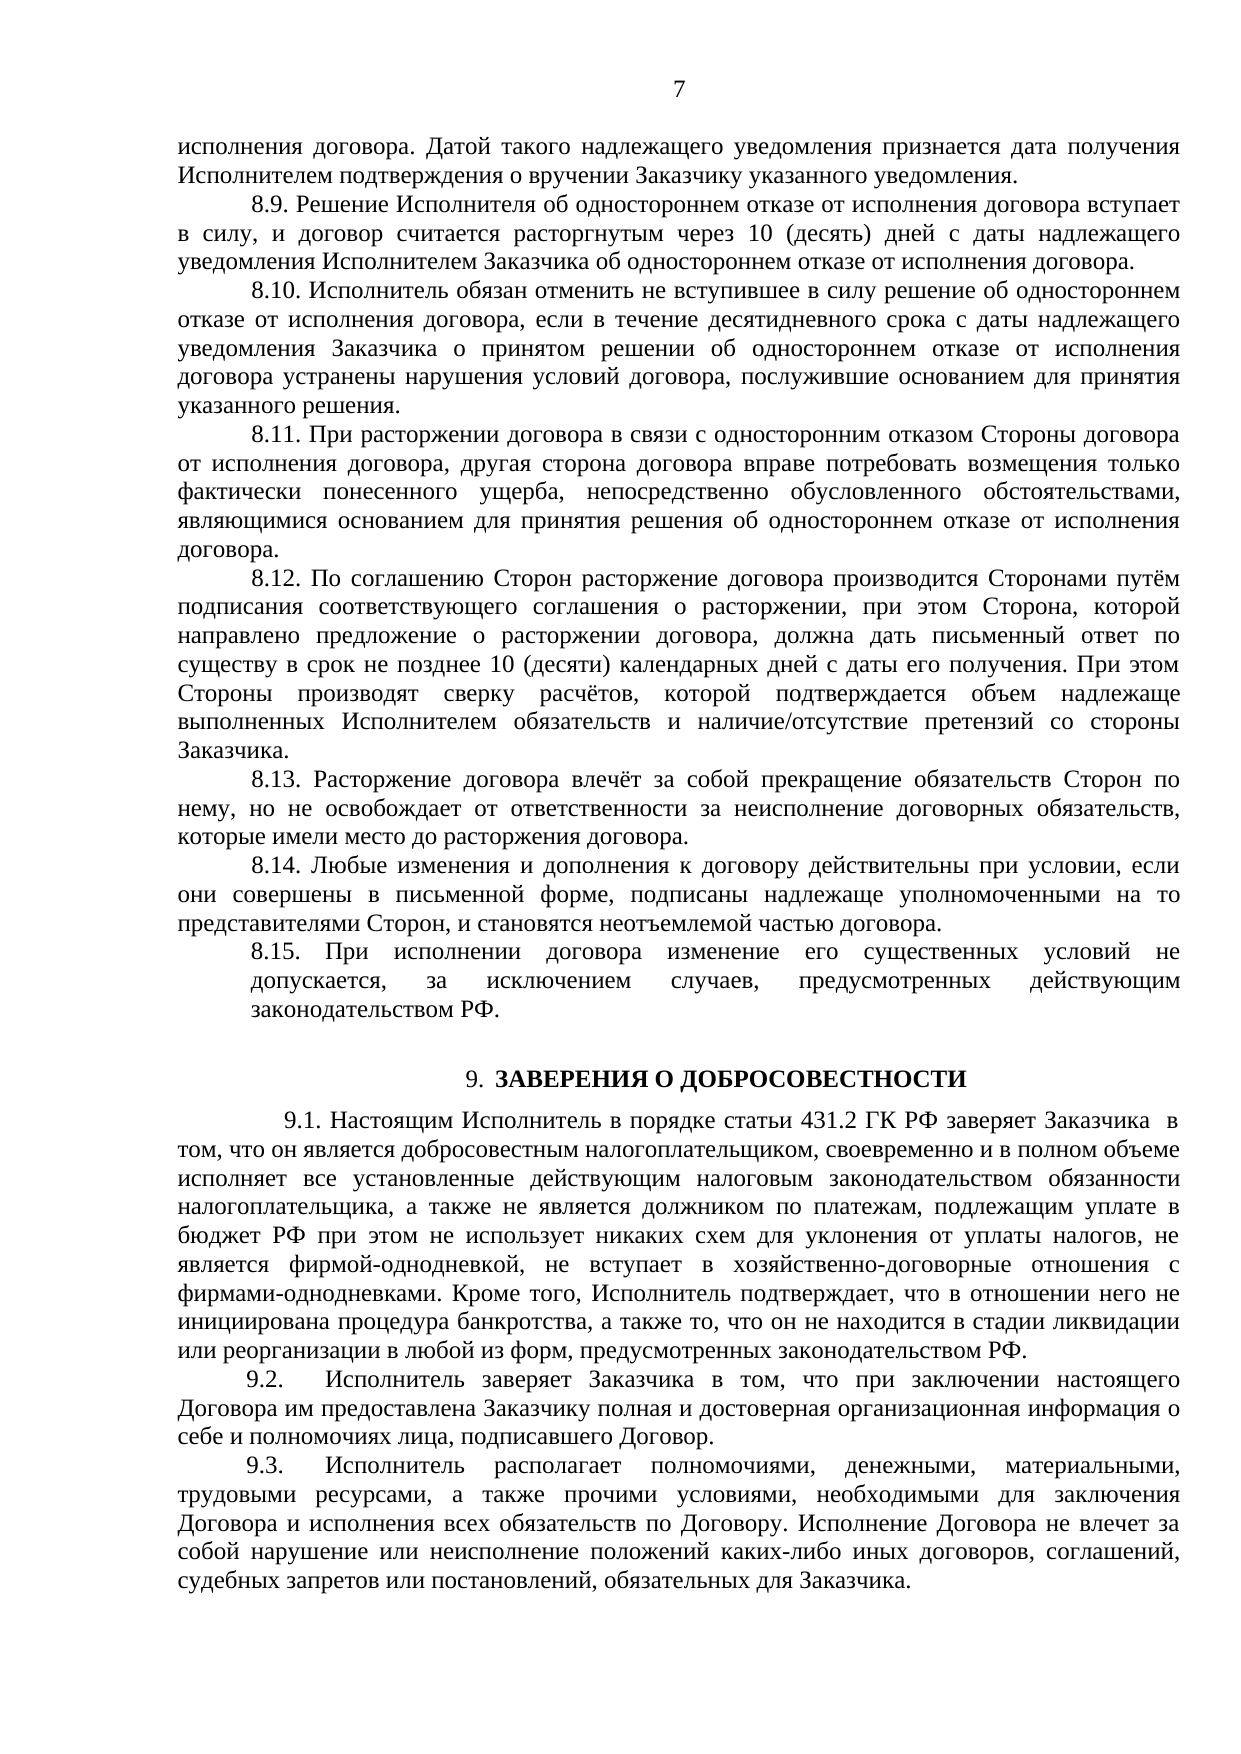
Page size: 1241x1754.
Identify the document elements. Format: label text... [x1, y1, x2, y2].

list ЗАВЕРЕНИЯ О ДОБРОСОВЕСТНОСТИ [251, 1064, 1181, 1093]
text 8.10. Исполнитель обязан отменить не вступившее в силу решение об одностороннем отказе от исполнения договора, если в течение десятидневного срока с даты надлежащего уведомления Заказчика о принятом решении об одностороннем отказе от исполнения договора устранены нарушения условий договора, послужившие основанием для принятия указанного решения. [177, 275, 1181, 419]
text 8.11. При расторжении договора в связи с односторонним отказом Стороны договора от исполнения договора, другая сторона договора вправе потребовать возмещения только фактически понесенного ущерба, непосредственно обусловленного обстоятельствами, являющимися основанием для принятия решения об одностороннем отказе от исполнения договора. [177, 419, 1181, 563]
text 8.13. Расторжение договора влечёт за собой прекращение обязательств Сторон по нему, но не освобождает от ответственности за неисполнение договорных обязательств, которые имели место до расторжения договора. [177, 764, 1181, 850]
text 9.1. Настоящим Исполнитель в порядке статьи 431.2 ГК РФ заверяет Заказчика в том, что он является добросовестным налогоплательщиком, своевременно и в полном объеме исполняет все установленные действующим налоговым законодательством обязанности налогоплательщика, а также не является должником по платежам, подлежащим уплате в бюджет РФ при этом не использует никаких схем для уклонения от уплаты налогов, не является фирмой-однодневкой, не вступает в хозяйственно-договорные отношения с фирмами-однодневками. Кроме того, Исполнитель подтверждает, что в отношении него не инициирована процедура банкротства, а также то, что он не находится в стадии ликвидации или реорганизации в любой из форм, предусмотренных законодательством РФ. [177, 1105, 1181, 1364]
text 8.15. При исполнении договора изменение его существенных условий не допускается, за исключением случаев, предусмотренных действующим законодательством РФ. [251, 936, 1181, 1023]
text 8.14. Любые изменения и дополнения к договору действительны при условии, если они совершены в письменной форме, подписаны надлежаще уполномоченными на то представителями Сторон, и становятся неотъемлемой частью договора. [177, 850, 1181, 936]
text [177, 131, 1181, 189]
text 8.12. По соглашению Сторон расторжение договора производится Сторонами путём подписания соответствующего соглашения о расторжении, при этом Сторона, которой направлено предложение о расторжении договора, должна дать письменный ответ по существу в срок не позднее 10 (десяти) календарных дней с даты его получения. При этом Стороны производят сверку расчётов, которой подтверждается объем надлежаще выполненных Исполнителем обязательств и наличие/отсутствие претензий со стороны Заказчика. [177, 563, 1181, 764]
text 8.9. Решение Исполнителя об одностороннем отказе от исполнения договора вступает в силу, и договор считается расторгнутым через 10 (десять) дней с даты надлежащего уведомления Исполнителем Заказчика об одностороннем отказе от исполнения договора. [177, 189, 1181, 275]
text 9.2. Исполнитель заверяет Заказчика в том, что при заключении настоящего Договора им предоставлена Заказчику полная и достоверная организационная информация о себе и полномочиях лица, подписавшего Договор. [177, 1364, 1181, 1450]
text 9.3. Исполнитель располагает полномочиями, денежными, материальными, трудовыми ресурсами, а также прочими условиями, необходимыми для заключения Договора и исполнения всех обязательств по Договору. Исполнение Договора не влечет за собой нарушение или неисполнение положений каких-либо иных договоров, соглашений, судебных запретов или постановлений, обязательных для Заказчика. [177, 1450, 1181, 1594]
